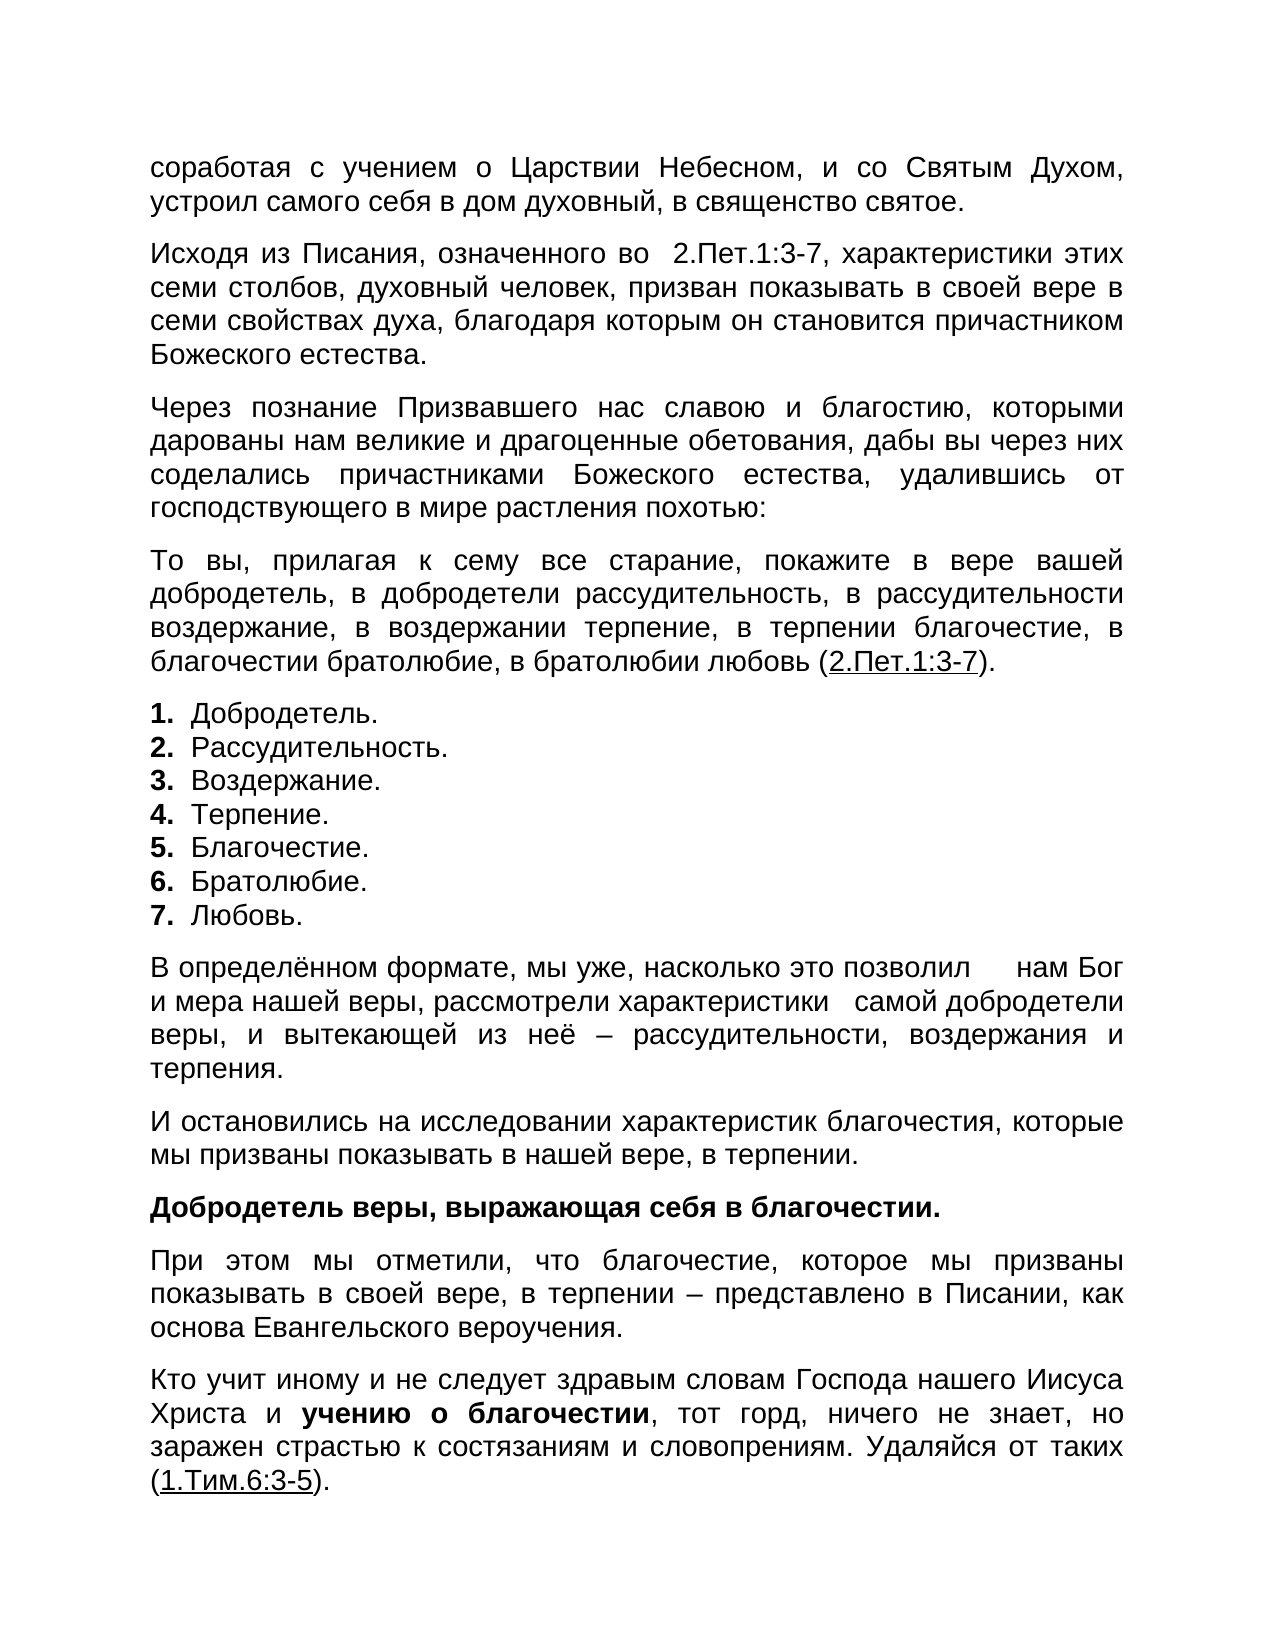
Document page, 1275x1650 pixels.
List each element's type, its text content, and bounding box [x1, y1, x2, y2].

text 5. Благочестие. [150, 830, 1125, 864]
text 3. Воздержание. [150, 763, 1125, 797]
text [150, 150, 1125, 217]
text 6. Братолюбие. [150, 864, 1125, 897]
text При этом мы отметили, что благочестие, которое мы призваны показывать в своей вере, в терпении – представлено в Писании, как основа Евангельского вероучения. [150, 1242, 1125, 1343]
text И остановились на исследовании характеристик благочестия, которые мы призваны показывать в нашей вере, в терпении. [150, 1103, 1125, 1171]
text Добродетель веры, выражающая себя в благочестии. [150, 1190, 1125, 1223]
text В определённом формате, мы уже, насколько это позволил нам Бог и мера нашей веры, рассмотрели характеристики самой добродетели веры, и вытекающей из неё – рассудительности, воздержания и терпения. [150, 950, 1125, 1084]
text Кто учит иному и не следует здравым словам Господа нашего Иисуса Христа и учению о благочестии, тот горд, ничего не знает, но заражен страстью к состязаниям и словопрениям. Удаляйся от таких (1.Тим.6:3-5). [150, 1362, 1125, 1496]
text 4. Терпение. [150, 797, 1125, 830]
text 2. Рассудительность. [150, 730, 1125, 763]
text 7. Любовь. [150, 897, 1125, 931]
text Через познание Призвавшего нас славою и благостию, которыми дарованы нам великие и драгоценные обетования, дабы вы через них соделались причастниками Божеского естества, удалившись от господствующего в мире растления похотью: [150, 389, 1125, 524]
text Исходя из Писания, означенного во 2.Пет.1:3-7, характеристики этих семи столбов, духовный человек, призван показывать в своей вере в семи свойствах духа, благодаря которым он становится причастником Божеского естества. [150, 236, 1125, 370]
text 1. Добродетель. [150, 696, 1125, 730]
text То вы, прилагая к сему все старание, покажите в вере вашей добродетель, в добродетели рассудительность, в рассудительности воздержание, в воздержании терпение, в терпении благочестие, в благочестии братолюбие, в братолюбии любовь (2.Пет.1:3-7). [150, 543, 1125, 677]
